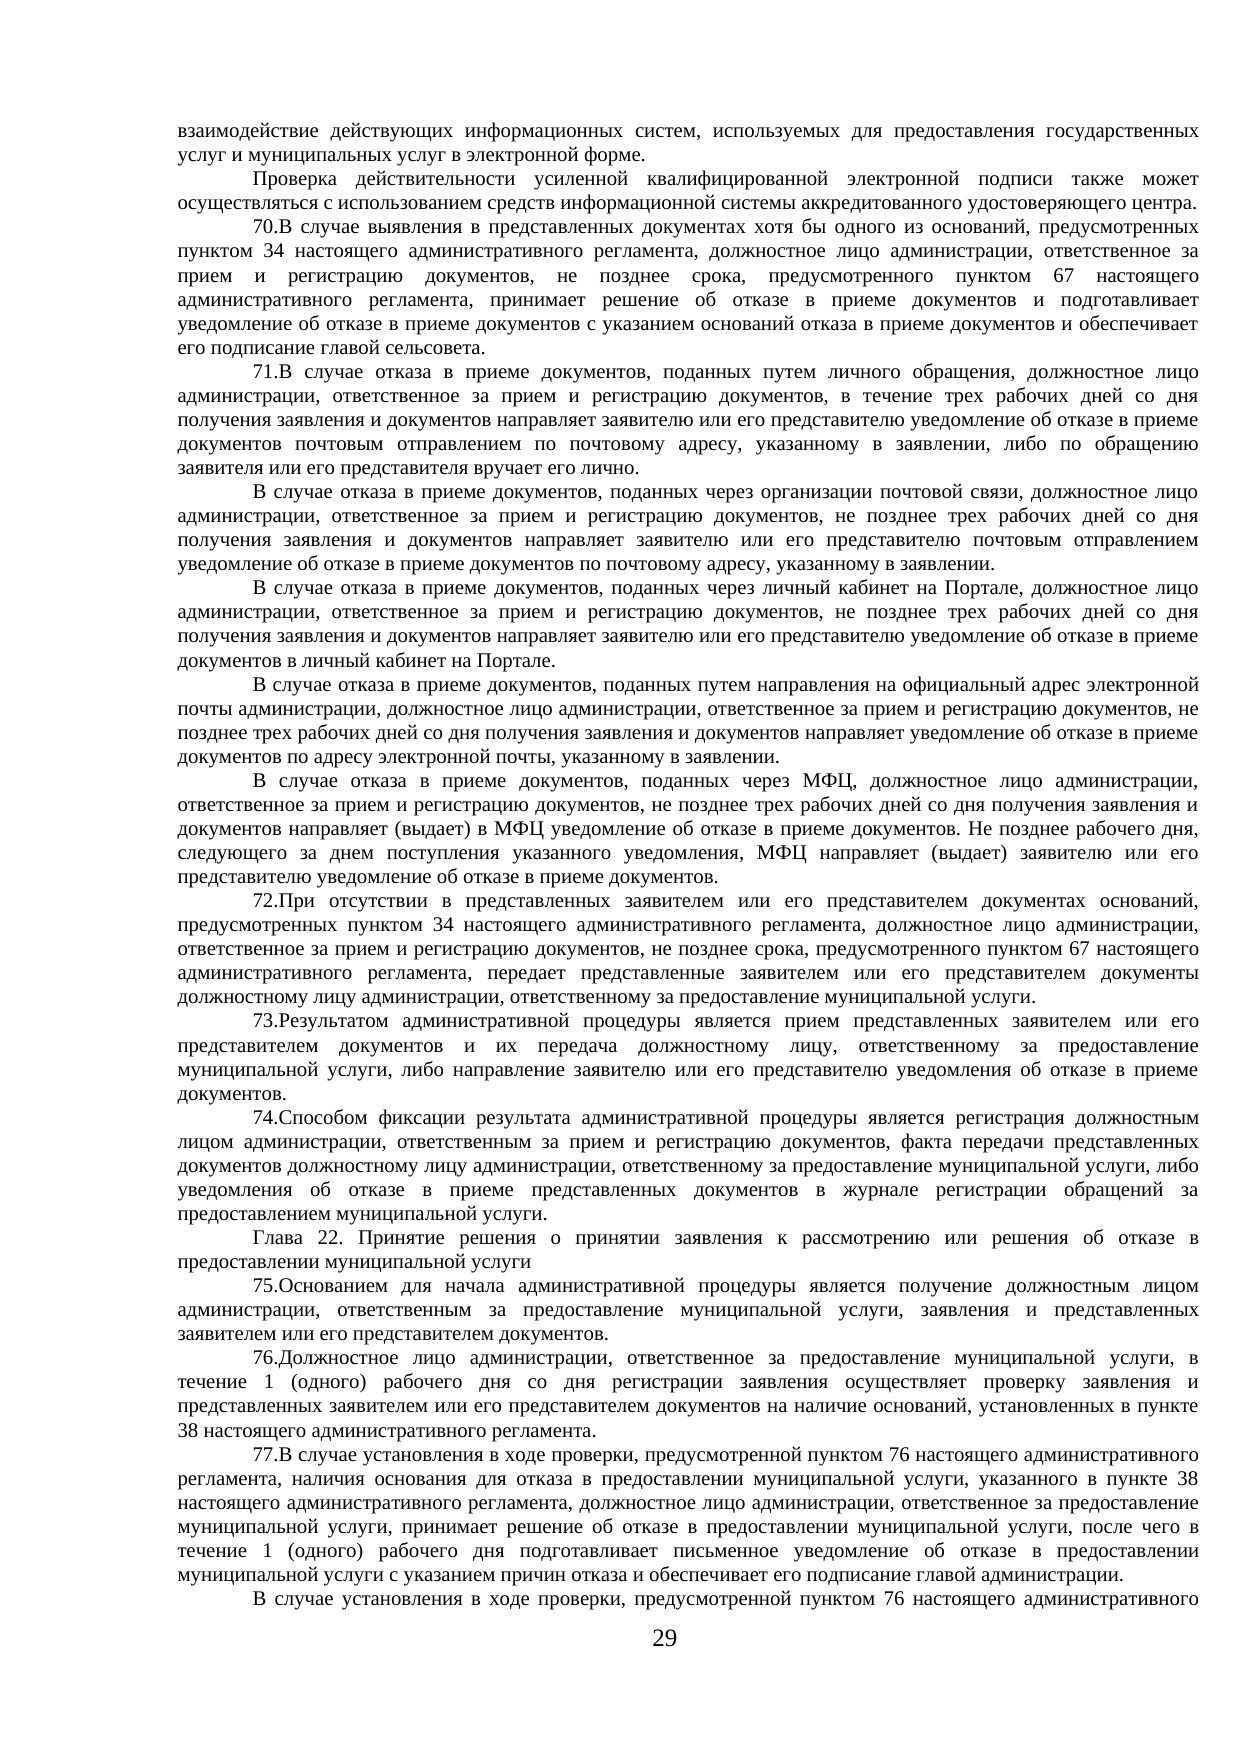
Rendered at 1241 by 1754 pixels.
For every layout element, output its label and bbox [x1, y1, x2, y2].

table_header [166, 118, 1211, 1623]
